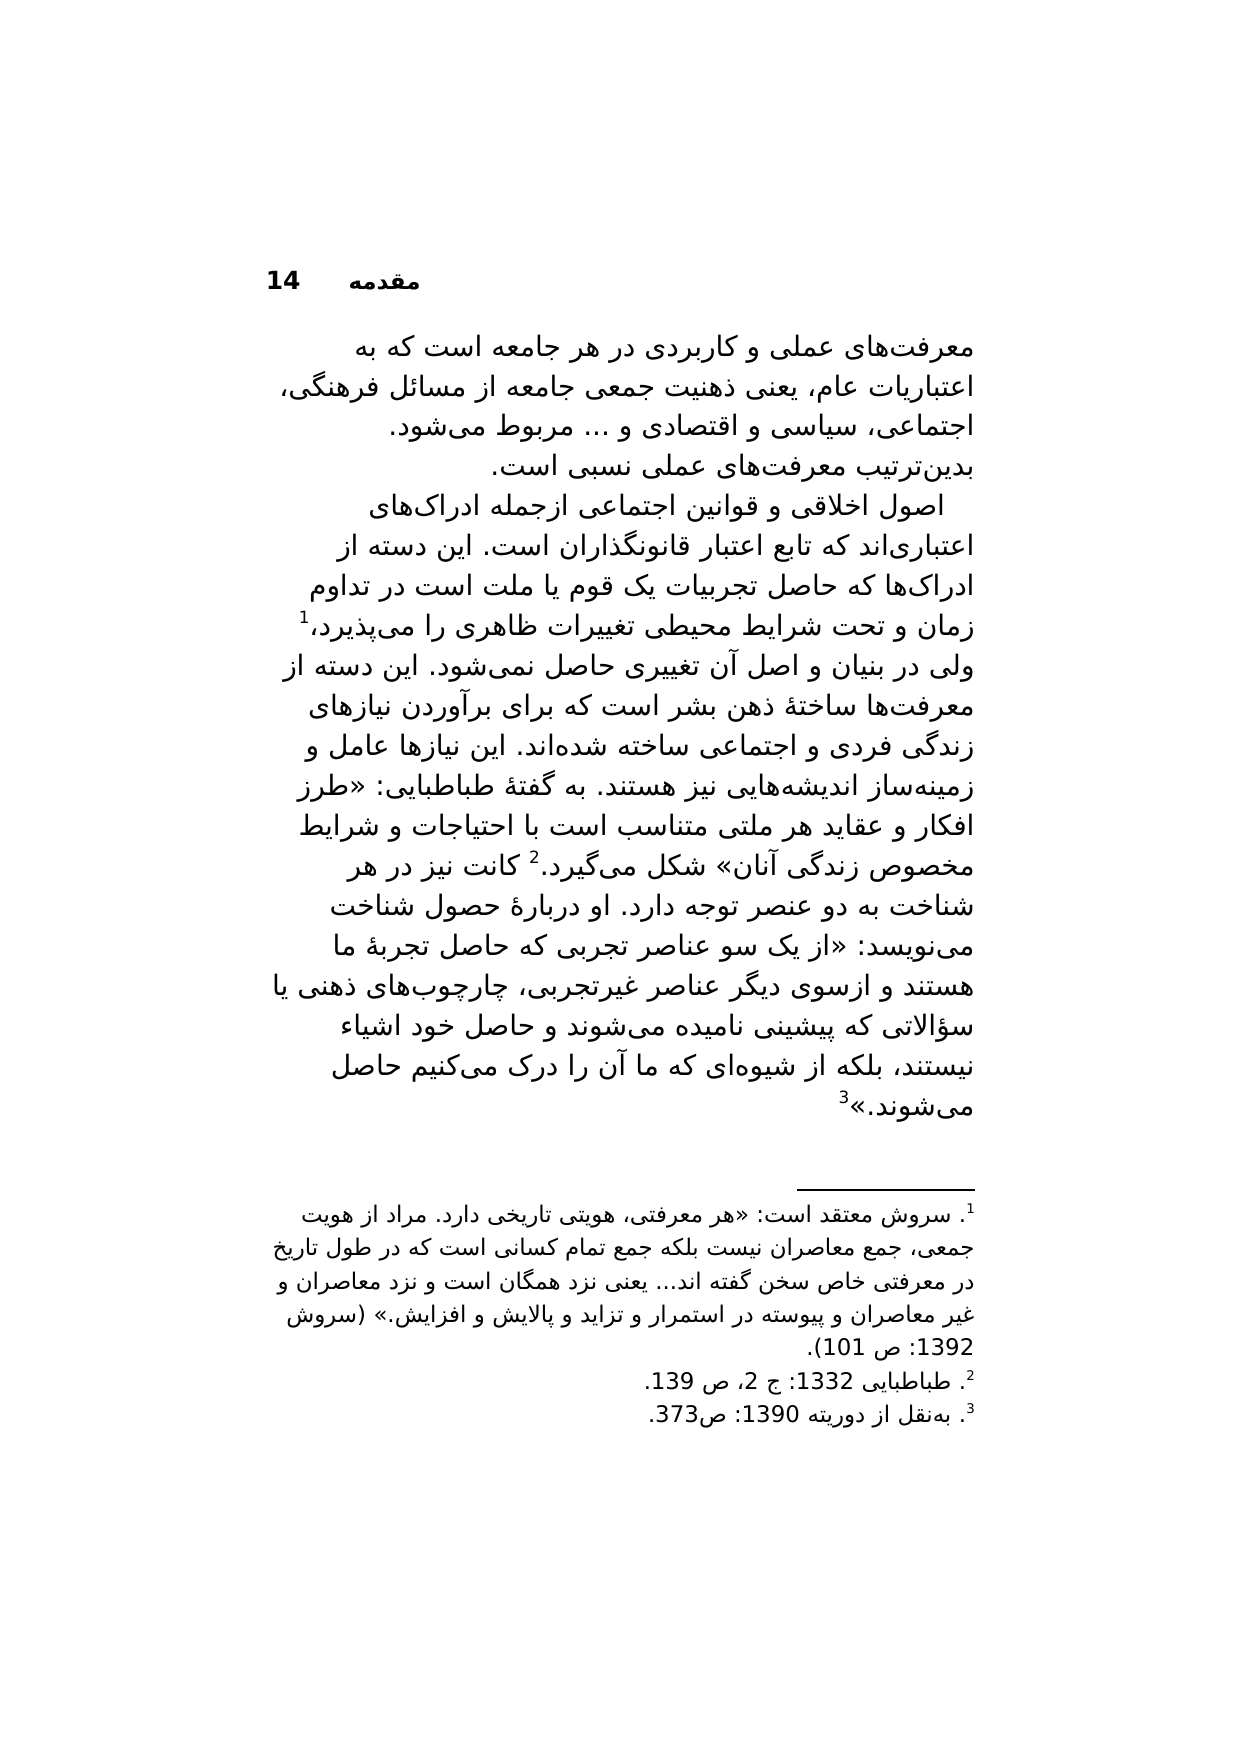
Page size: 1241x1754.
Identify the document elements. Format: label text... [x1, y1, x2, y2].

text اصول اخلاقی و قوانین اجتماعی ازجمله ادراک‌های اعتباری‌اند که تابع اعتبار قانونگذاران است. این دسته از ادراک‌ها که حاصل تجربیات یک قوم یا ملت است در تداوم زمان و تحت شرایط محیطی تغییرات ظاهری را می‌پذیرد، ولی در بنیان و اصل آن تغییری حاصل نمی‌شود. این دسته از معرفت‌ها ساختۀ ذهن بشر است که برای برآوردن نیازهای زندگی فردی و اجتماعی ساخته شده‌اند. این نیازها عامل و زمینه‌ساز اندیشه‌هایی نیز هستند. به گفتۀ طباطبایی: «طرز افکار و عقاید هر ملتی متناسب است با احتیاجات و شرایط مخصوص زندگی آنان» شکل می‌گیرد. کانت نیز در هر شناخت به دو عنصر توجه دارد. او دربارۀ حصول شناخت می‌نویسد: «از یک سو عناصر تجربی که حاصل تجربۀ ما هستند و ازسوی دیگر عناصر غیرتجربی، چارچوب‌های ذهنی یا سؤالاتی که پیشینی نامیده می‌شوند و حاصل خود اشیاء نیستند، بلکه از شیوه‌ای که ما آن را درک می‌کنیم حاصل می‌شوند.» [266, 483, 974, 1123]
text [266, 325, 974, 483]
